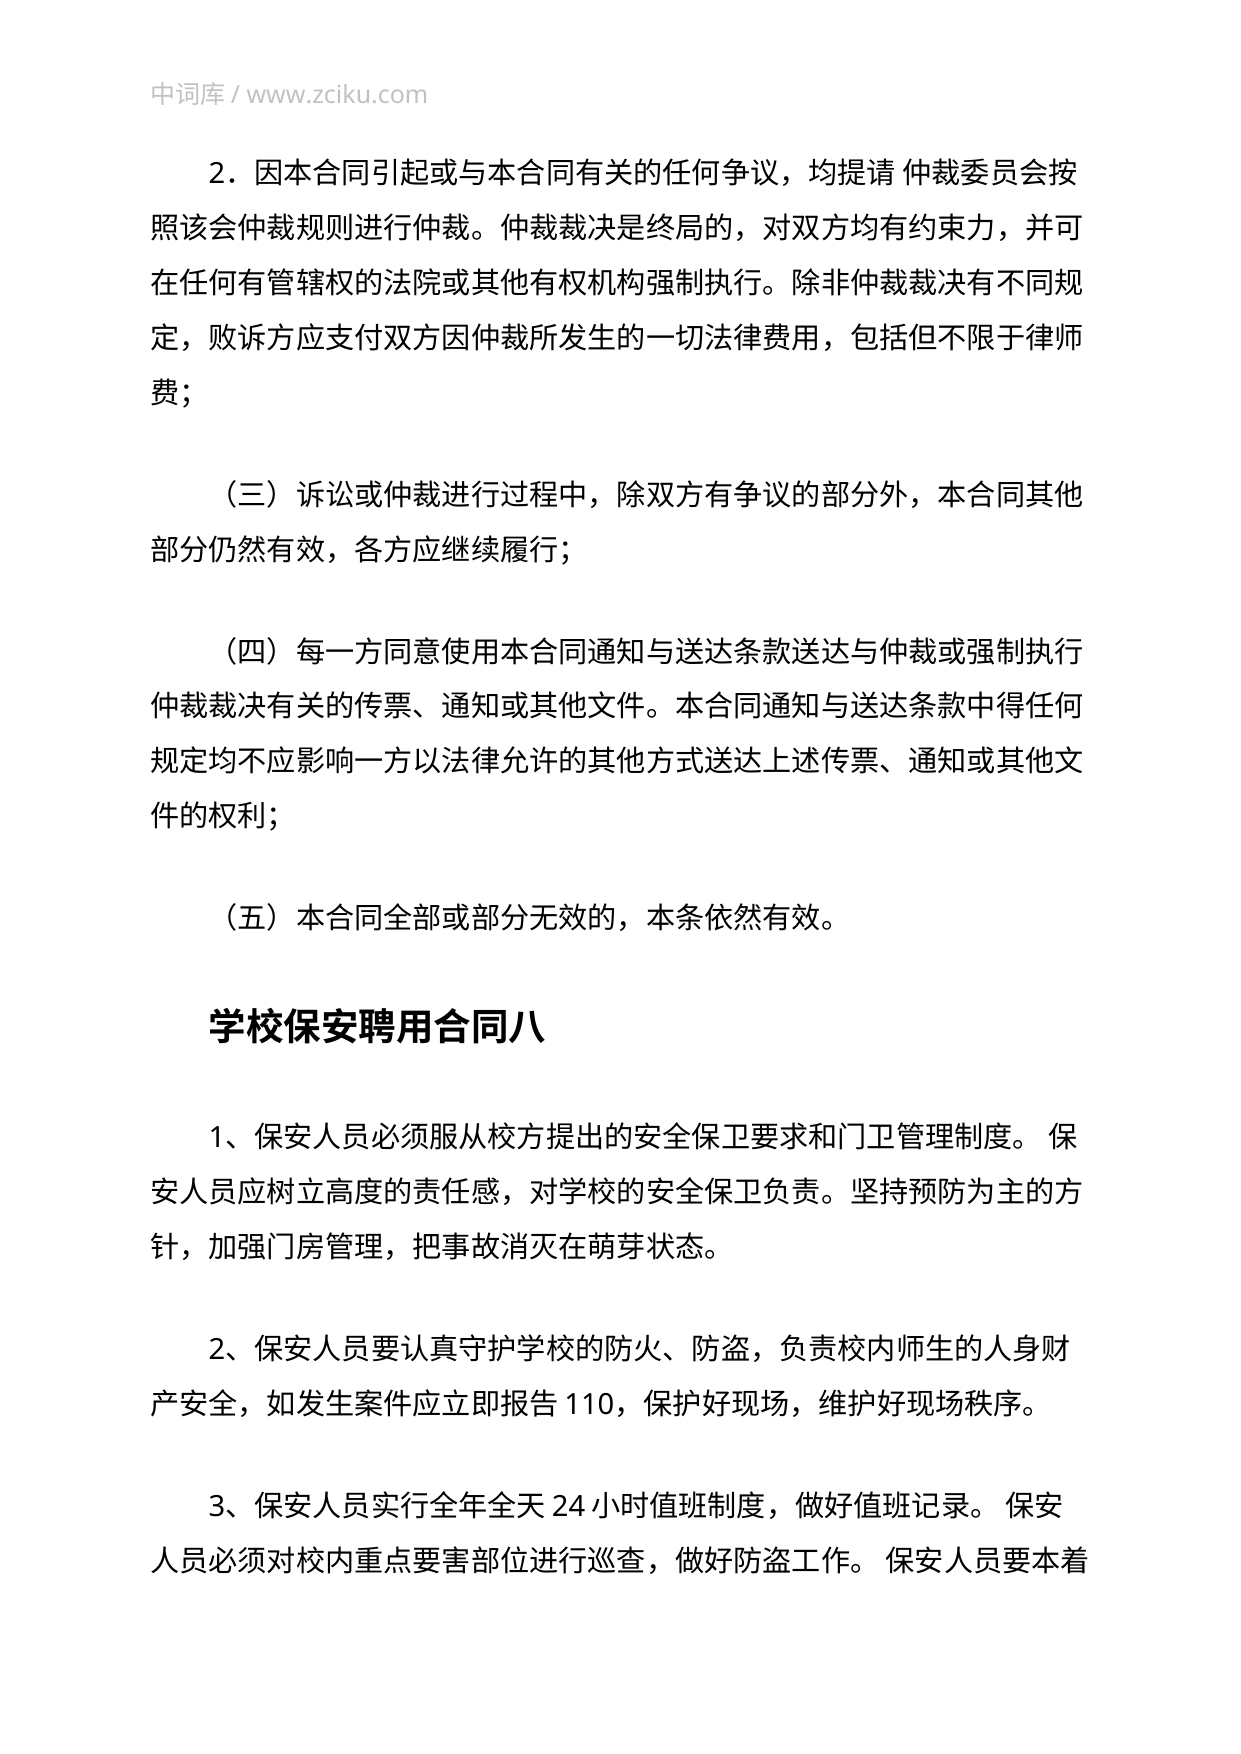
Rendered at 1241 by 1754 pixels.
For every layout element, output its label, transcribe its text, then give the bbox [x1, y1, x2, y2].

text （五）本合同全部或部分无效的，本条依然有效。 [150, 894, 1090, 937]
text （四）每一方同意使用本合同通知与送达条款送达与仲裁或强制执行仲裁裁决有关的传票、通知或其他文件。本合同通知与送达条款中得任何规定均不应影响一方以法律允许的其他方式送达上述传票、通知或其他文件的权利； [150, 628, 1090, 835]
text 2．因本合同引起或与本合同有关的任何争议，均提请 仲裁委员会按照该会仲裁规则进行仲裁。仲裁裁决是终局的，对双方均有约束力，并可在任何有管辖权的法院或其他有权机构强制执行。除非仲裁裁决有不同规定，败诉方应支付双方因仲裁所发生的一切法律费用，包括但不限于律师费； [150, 150, 1090, 412]
text （三）诉讼或仲裁进行过程中，除双方有争议的部分外，本合同其他部分仍然有效，各方应继续履行； [150, 471, 1090, 569]
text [150, 1482, 1090, 1580]
text 2、保安人员要认真守护学校的防火、防盗，负责校内师生的人身财产安全，如发生案件应立即报告110，保护好现场，维护好现场秩序。 [150, 1325, 1090, 1423]
text 学校保安聘用合同八 [150, 996, 1090, 1051]
text 1、保安人员必须服从校方提出的安全保卫要求和门卫管理制度。 保安人员应树立高度的责任感，对学校的安全保卫负责。坚持预防为主的方针，加强门房管理，把事故消灭在萌芽状态。 [150, 1114, 1090, 1266]
